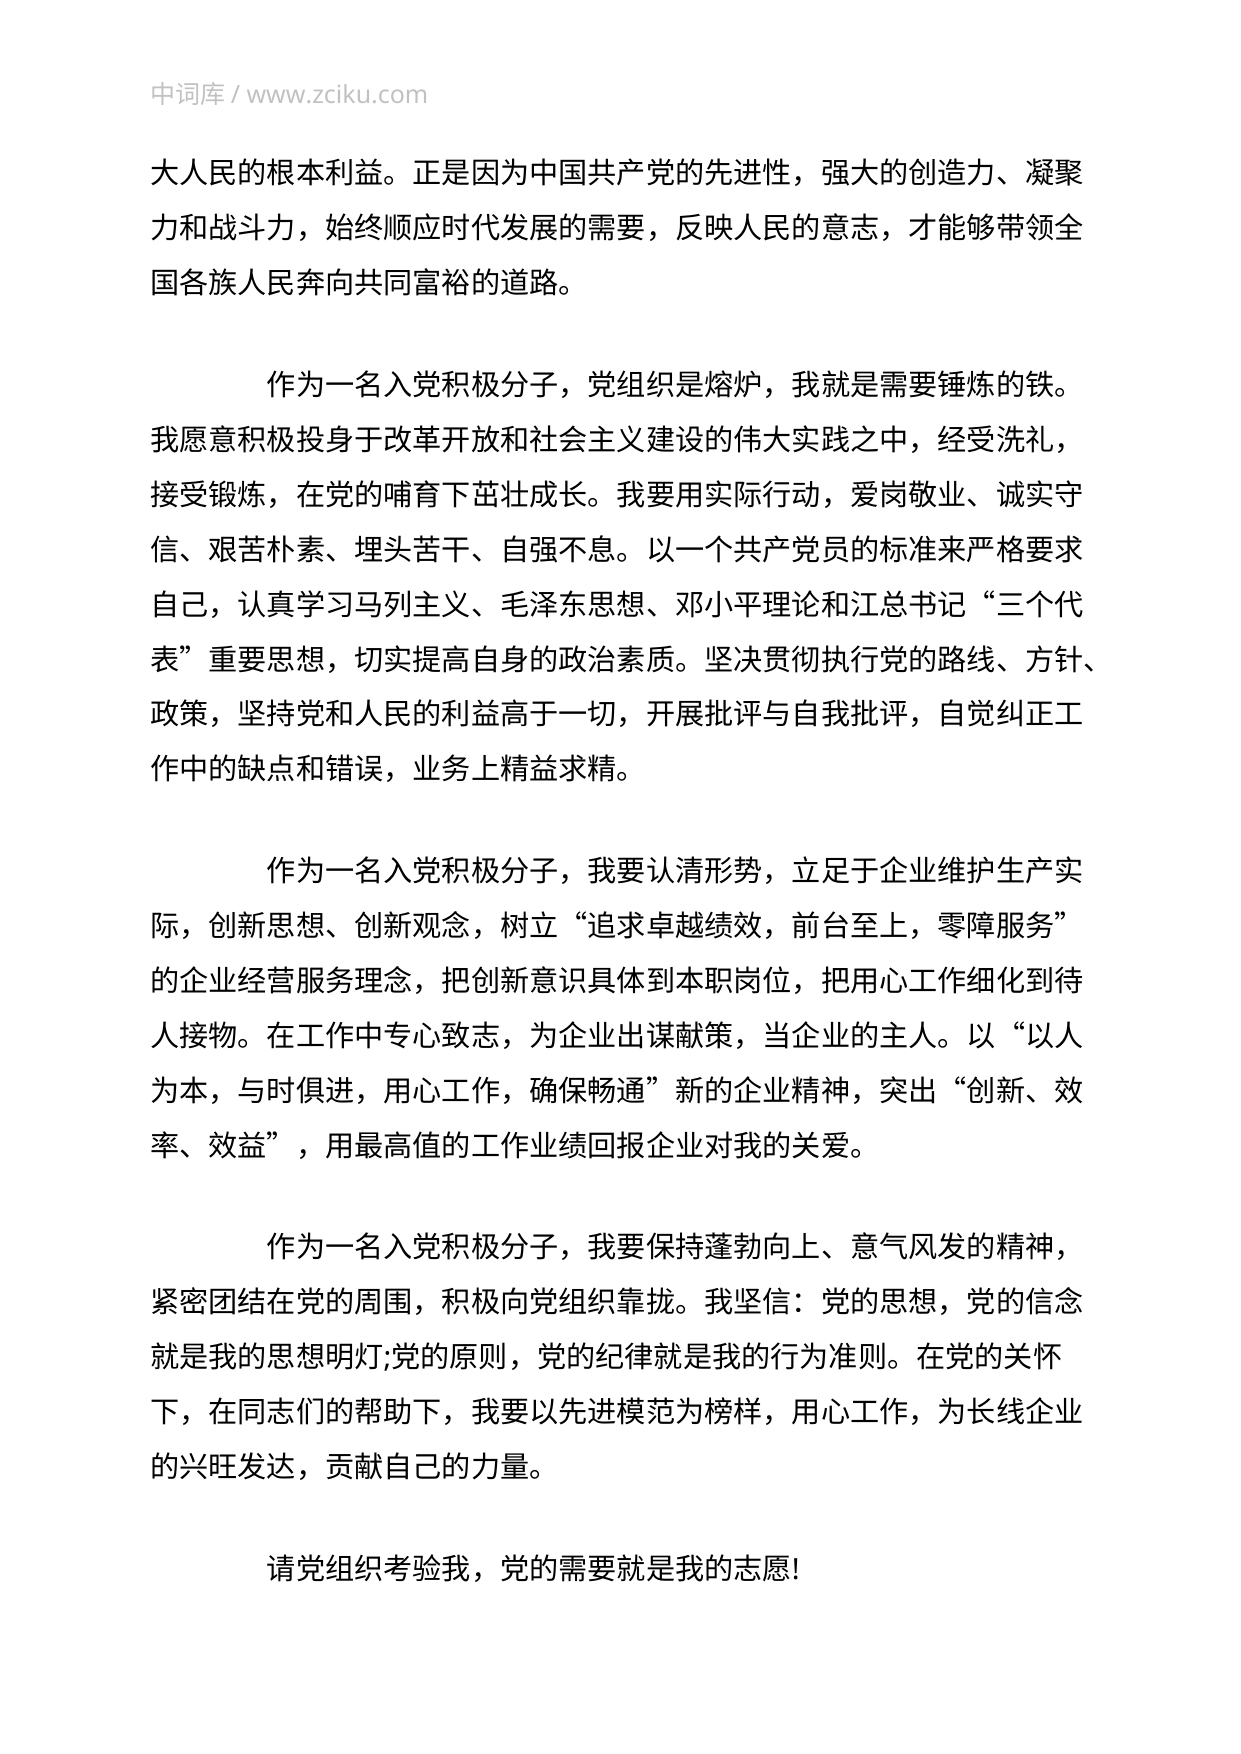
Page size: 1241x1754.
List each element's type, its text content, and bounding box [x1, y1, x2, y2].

text 作为一名入党积极分子，我要保持蓬勃向上、意气风发的精神，紧密团结在党的周围，积极向党组织靠拢。我坚信：党的思想，党的信念就是我的思想明灯;党的原则，党的纪律就是我的行为准则。在党的关怀下，在同志们的帮助下，我要以先进模范为榜样，用心工作，为长线企业的兴旺发达，贡献自己的力量。 [150, 1224, 1090, 1486]
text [150, 150, 1090, 302]
text 请党组织考验我，党的需要就是我的志愿! [150, 1545, 1090, 1588]
text 作为一名入党积极分子，我要认清形势，立足于企业维护生产实际，创新思想、创新观念，树立“追求卓越绩效，前台至上，零障服务”的企业经营服务理念，把创新意识具体到本职岗位，把用心工作细化到待人接物。在工作中专心致志，为企业出谋献策，当企业的主人。以“以人为本，与时俱进，用心工作，确保畅通”新的企业精神，突出“创新、效率、效益”，用最高值的工作业绩回报企业对我的关爱。 [150, 848, 1090, 1164]
text 作为一名入党积极分子，党组织是熔炉，我就是需要锤炼的铁。我愿意积极投身于改革开放和社会主义建设的伟大实践之中，经受洗礼，接受锻炼，在党的哺育下茁壮成长。我要用实际行动，爱岗敬业、诚实守信、艰苦朴素、埋头苦干、自强不息。以一个共产党员的标准来严格要求自己，认真学习马列主义、毛泽东思想、邓小平理论和江总书记“三个代表”重要思想，切实提高自身的政治素质。坚决贯彻执行党的路线、方针、政策，坚持党和人民的利益高于一切，开展批评与自我批评，自觉纠正工作中的缺点和错误，业务上精益求精。 [150, 362, 1090, 788]
